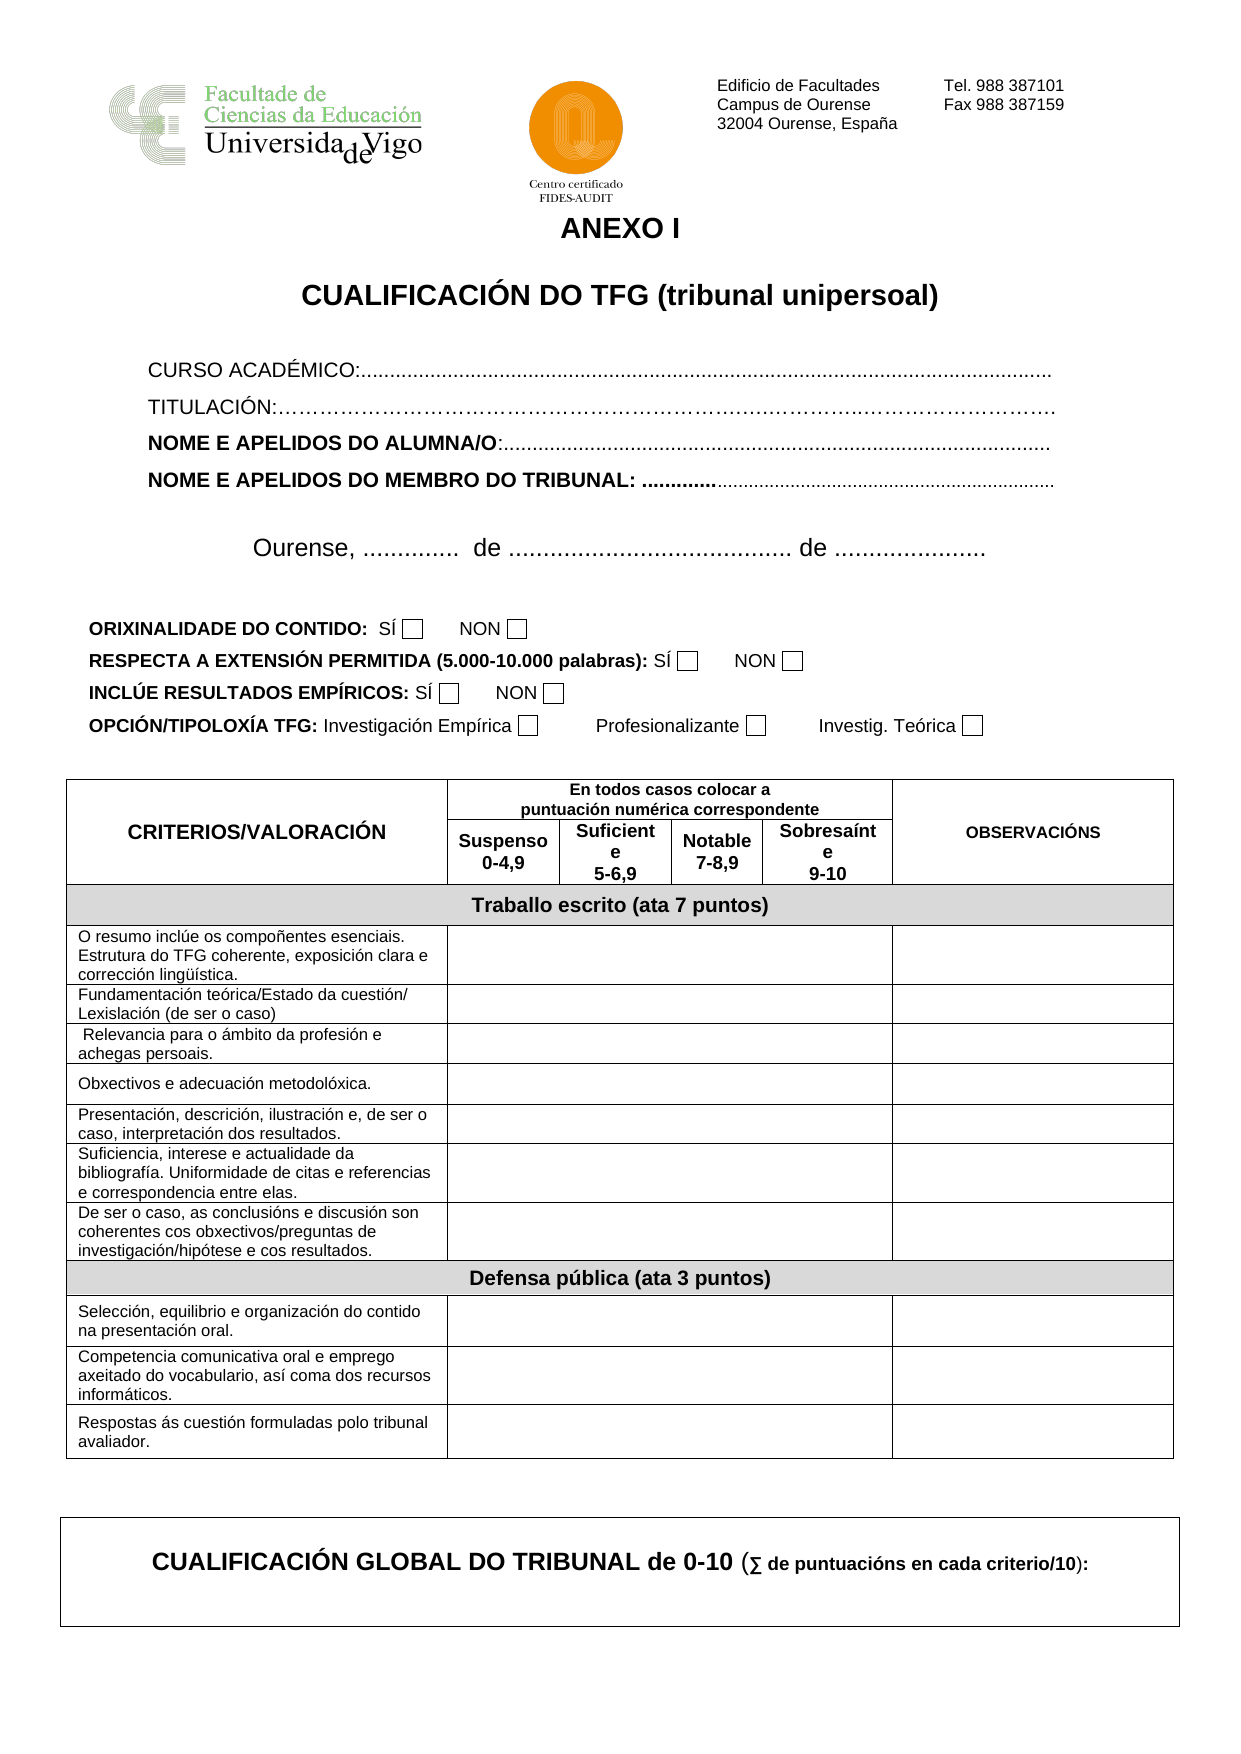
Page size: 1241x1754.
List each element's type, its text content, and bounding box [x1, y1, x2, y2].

table_cell [893, 1024, 1173, 1063]
table_cell Suficiencia, interese e actualidade da bibliografía. Uniformidade de citas e referencias e correspondencia entre elas. [67, 1144, 447, 1202]
table_cell [893, 1347, 1173, 1404]
table_header OBSERVACIÓNS [893, 780, 1173, 884]
picture [108, 84, 422, 166]
table_cell [893, 1405, 1173, 1458]
table_cell Respostas ás cuestión formuladas polo tribunal avaliador. [67, 1405, 447, 1458]
table_cell De ser o caso, as conclusións e discusión son coherentes cos obxectivos/preguntas de investigación/hipótese e cos resultados. [67, 1203, 447, 1260]
text CURSO ACADÉMICO:........................................................................................................................ [148, 358, 1092, 382]
table_header En todos casos colocar a puntuación numérica correspondente [448, 780, 892, 818]
text TITULACIÓN:………………………………………………………….….…………..………………………. [148, 394, 1092, 418]
text NOME E APELIDOS DO MEMBRO DO TRIBUNAL: .............................................................................. [148, 467, 1063, 491]
table_cell [448, 1024, 892, 1063]
table_cell Sobresaínte 9-10 [763, 820, 892, 884]
table_cell [893, 1105, 1173, 1143]
text ORIXINALIDADE DO CONTIDO: SÍ NON [89, 618, 1152, 639]
table_cell Relevancia para o ámbito da profesión e achegas persoais. [67, 1024, 447, 1063]
table_cell Suspenso 0-4,9 [448, 820, 559, 884]
table_cell [448, 926, 892, 984]
text Ourense, .............. de ......................................... de ...................... [148, 533, 1092, 561]
table_cell O resumo inclúe os compoñentes esenciais. Estrutura do TFG coherente, exposición clara e corrección lingüística. [67, 926, 447, 984]
table_cell Defensa pública (ata 3 puntos) [67, 1261, 1173, 1294]
table_cell Suficiente 5-6,9 [560, 820, 671, 884]
table_cell [893, 1144, 1173, 1202]
table_cell Competencia comunicativa oral e emprego axeitado do vocabulario, así coma dos recursos informáticos. [67, 1347, 447, 1404]
table_cell [448, 1105, 892, 1143]
table_cell [893, 1203, 1173, 1260]
table_cell [448, 985, 892, 1023]
table_cell [448, 1064, 892, 1104]
table_cell [893, 1296, 1173, 1346]
table_cell Notable 7-8,9 [672, 820, 762, 884]
text CUALIFICACIÓN DO TFG (tribunal unipersoal) [148, 278, 1092, 312]
table_cell [893, 926, 1173, 984]
table_cell Presentación, descrición, ilustración e, de ser o caso, interpretación dos resultados. [67, 1105, 447, 1143]
table_cell [893, 985, 1173, 1023]
table_cell [893, 1064, 1173, 1104]
table_header CUALIFICACIÓN GLOBAL DO TRIBUNAL de 0-10 (∑ de puntuacións en cada criterio/10): [61, 1518, 1179, 1626]
table_cell Fundamentación teórica/Estado da cuestión/ Lexislación (de ser o caso) [67, 985, 447, 1023]
table_header CRITERIOS/VALORACIÓN [67, 780, 447, 884]
table_cell [448, 1203, 892, 1260]
text ANEXO I [148, 211, 1092, 245]
text OPCIÓN/TIPOLOXÍA TFG: Investigación Empírica Profesionalizante Investig. Teórica [89, 714, 1152, 736]
table_cell [448, 1405, 892, 1458]
table_cell Obxectivos e adecuación metodolóxica. [67, 1064, 447, 1104]
text INCLÚE RESULTADOS EMPÍRICOS: SÍ NON [89, 682, 1152, 704]
picture [521, 73, 631, 210]
table_cell [448, 1296, 892, 1346]
table_cell [448, 1144, 892, 1202]
table_cell [448, 1347, 892, 1404]
text NOME E APELIDOS DO ALUMNA/O:............................................................................................... [148, 431, 1063, 455]
table_cell Selección, equilibrio e organización do contido na presentación oral. [67, 1296, 447, 1346]
table_cell Traballo escrito (ata 7 puntos) [67, 885, 1173, 925]
text RESPECTA A EXTENSIÓN PERMITIDA (5.000-10.000 palabras): SÍ NON [89, 650, 1152, 671]
